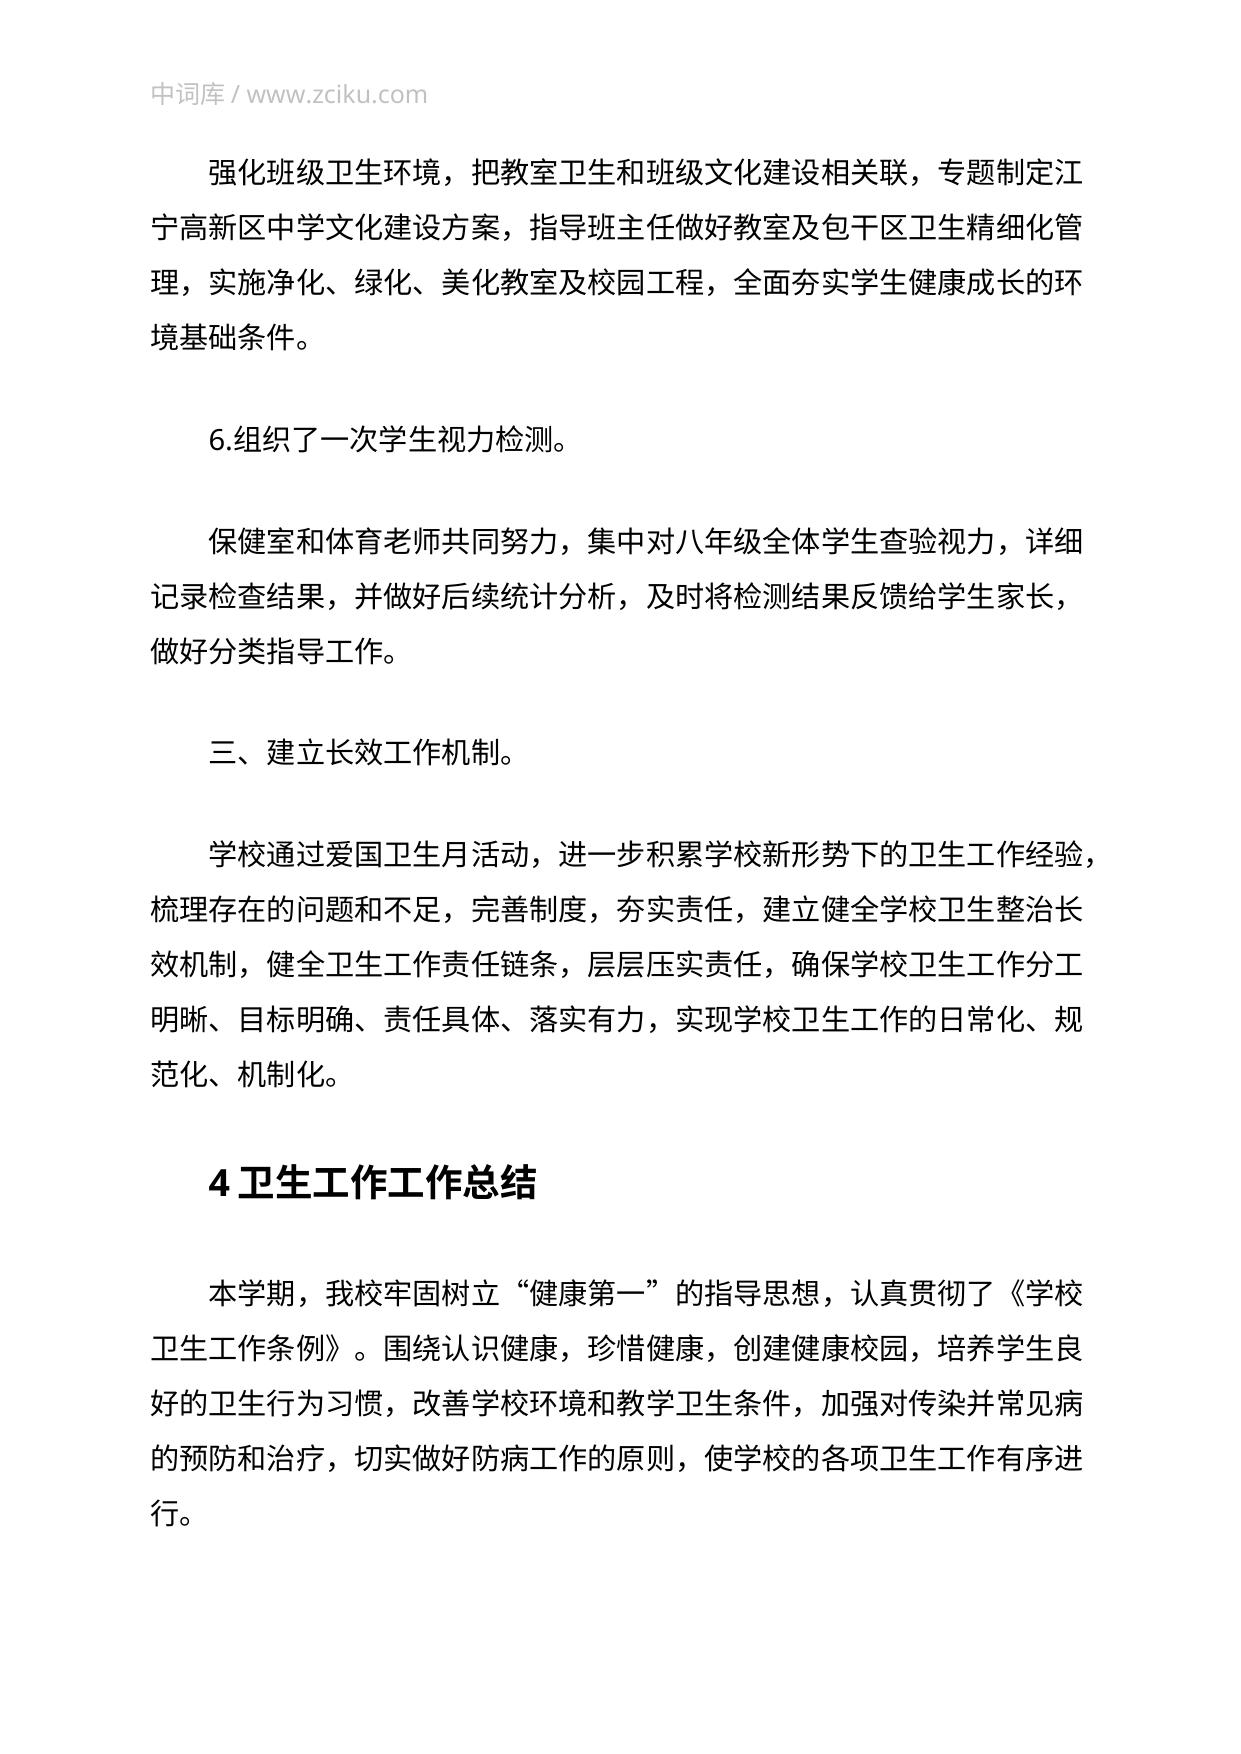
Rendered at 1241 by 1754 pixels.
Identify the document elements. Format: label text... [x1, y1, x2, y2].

text 6.组织了一次学生视力检测。 [150, 416, 1090, 459]
text 学校通过爱国卫生月活动，进一步积累学校新形势下的卫生工作经验，梳理存在的问题和不足，完善制度，夯实责任，建立健全学校卫生整治长效机制，健全卫生工作责任链条，层层压实责任，确保学校卫生工作分工明晰、目标明确、责任具体、落实有力，实现学校卫生工作的日常化、规范化、机制化。 [150, 832, 1090, 1094]
text 本学期，我校牢固树立“健康第一”的指导思想，认真贯彻了《学校卫生工作条例》。围绕认识健康，珍惜健康，创建健康校园，培养学生良好的卫生行为习惯，改善学校环境和教学卫生条件，加强对传染并常见病的预防和治疗，切实做好防病工作的原则，使学校的各项卫生工作有序进行。 [150, 1271, 1090, 1533]
text 保健室和体育老师共同努力，集中对八年级全体学生查验视力，详细记录检查结果，并做好后续统计分析，及时将检测结果反馈给学生家长，做好分类指导工作。 [150, 518, 1090, 671]
text 4卫生工作工作总结 [150, 1153, 1090, 1208]
text 强化班级卫生环境，把教室卫生和班级文化建设相关联，专题制定江宁高新区中学文化建设方案，指导班主任做好教室及包干区卫生精细化管理，实施净化、绿化、美化教室及校园工程，全面夯实学生健康成长的环境基础条件。 [150, 150, 1090, 357]
text 三、建立长效工作机制。 [150, 730, 1090, 772]
